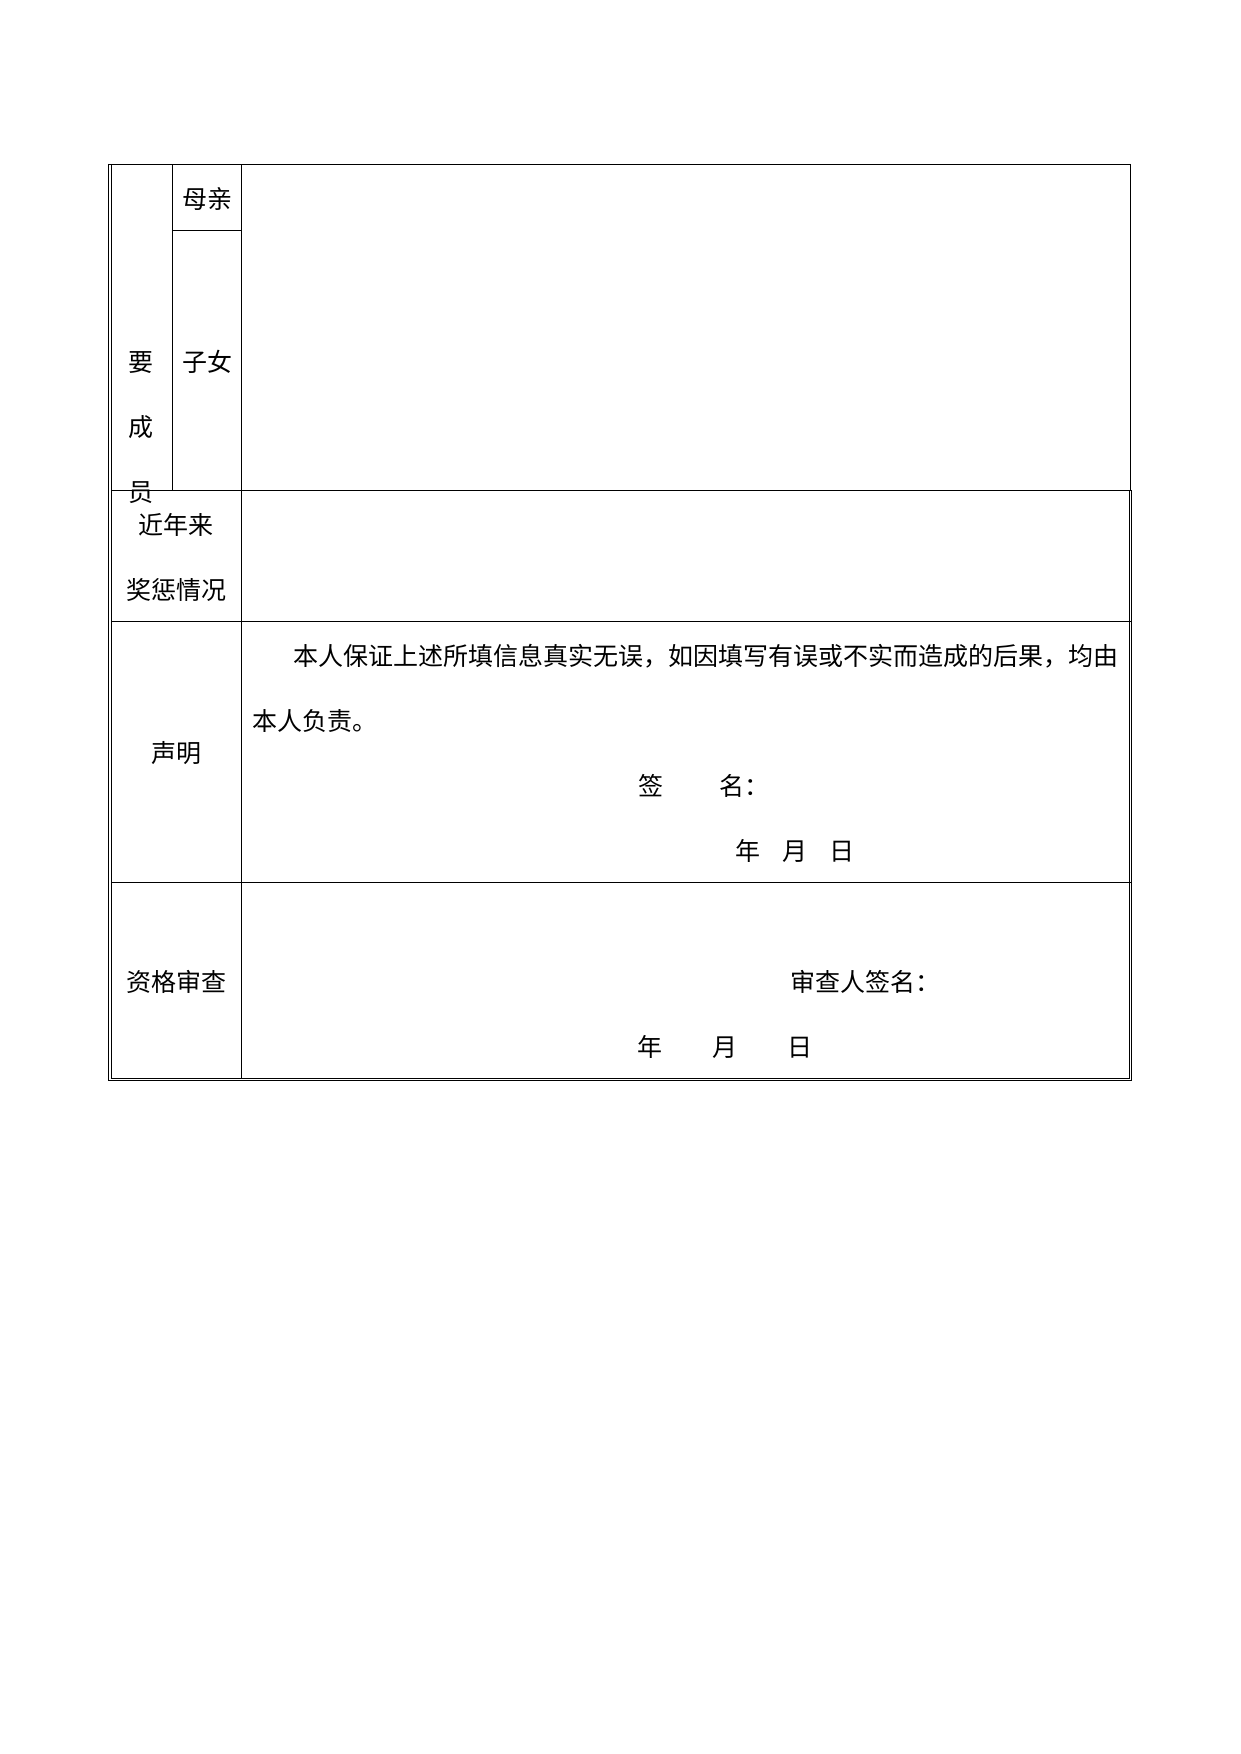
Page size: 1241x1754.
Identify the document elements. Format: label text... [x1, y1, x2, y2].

table_cell 声明 [112, 622, 241, 882]
table_cell 资格审查 [112, 883, 241, 1078]
table_cell [242, 491, 1129, 621]
table_cell 本人保证上述所填信息真实无误，如因填写有误或不实而造成的后果，均由本人负责。 签 名： 年 月 日 [242, 622, 1129, 882]
table_cell 近年来 奖惩情况 [112, 491, 241, 621]
table_cell 母亲 [173, 165, 241, 230]
table_cell 审查人签名： 年 月 日 [242, 883, 1129, 1078]
table_cell 子女 [173, 231, 241, 490]
